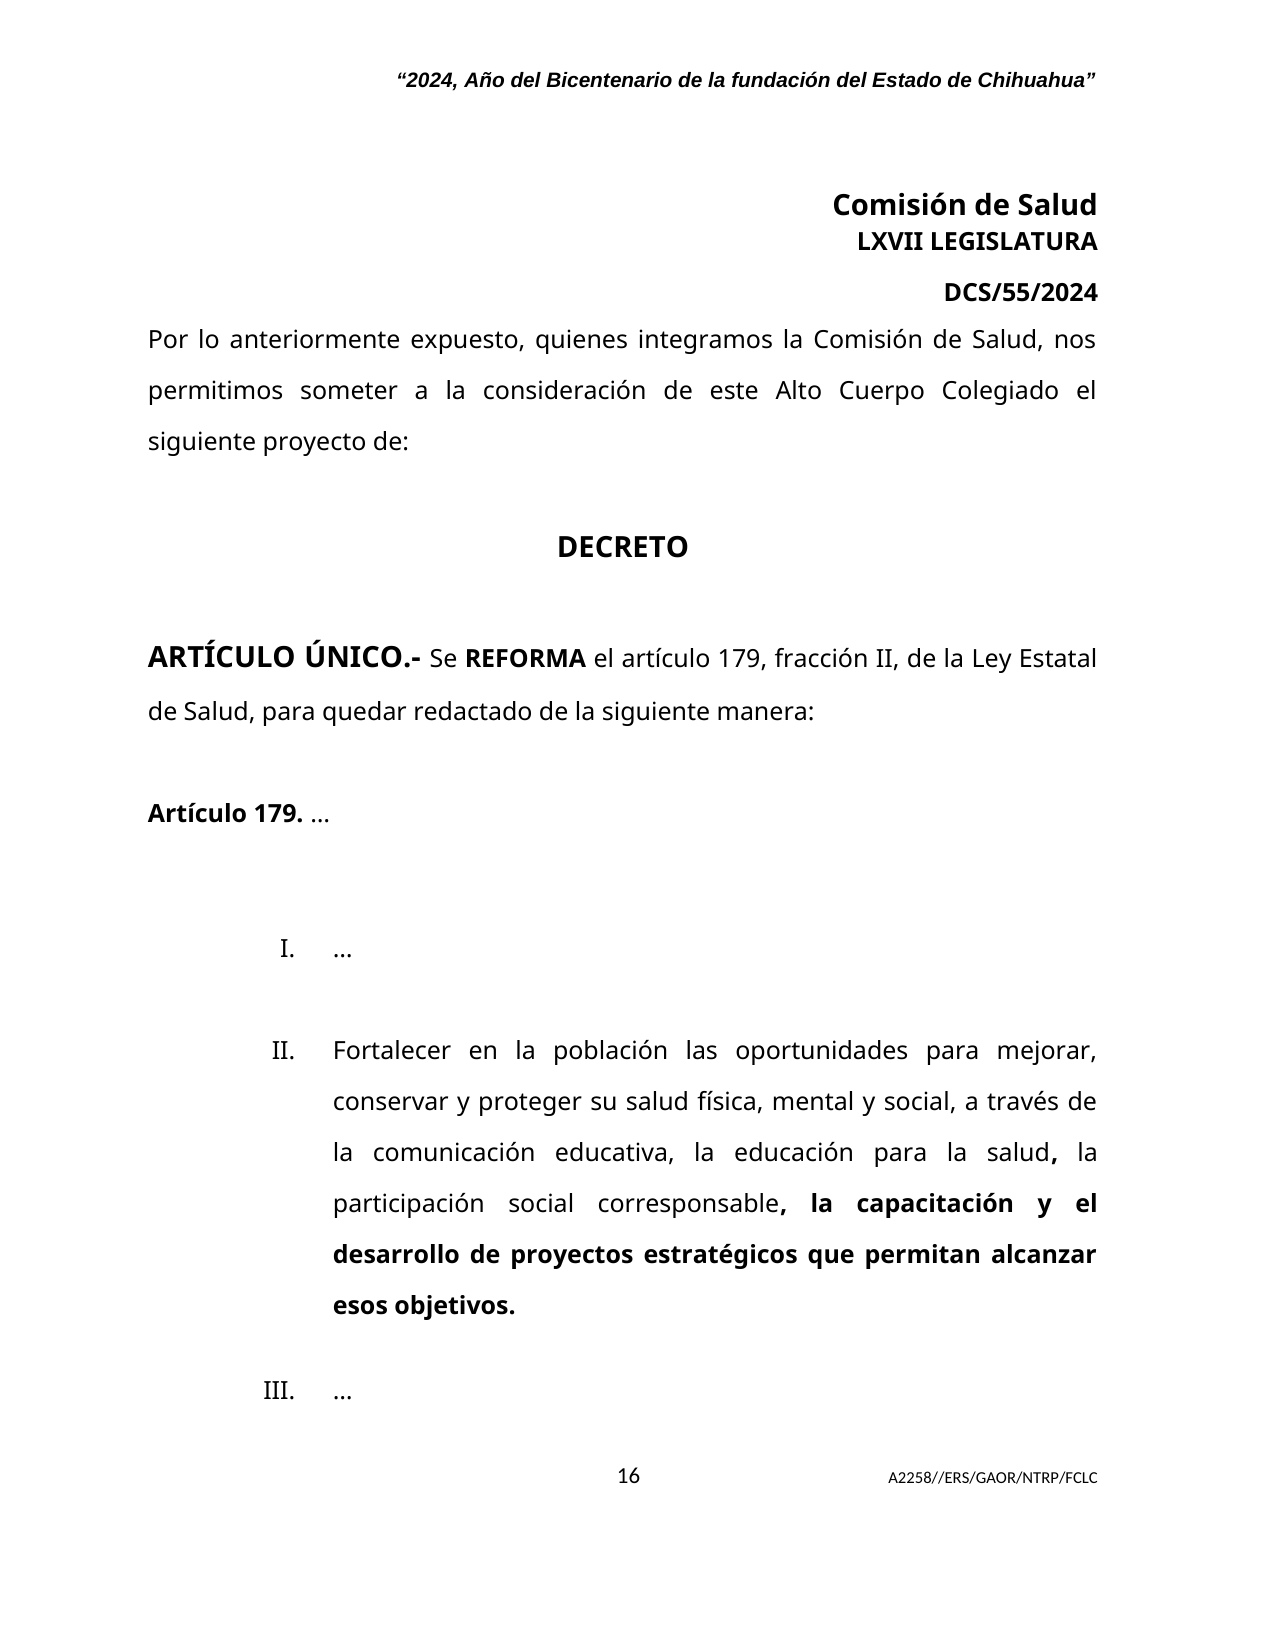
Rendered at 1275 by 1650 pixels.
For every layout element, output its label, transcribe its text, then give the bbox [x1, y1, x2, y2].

list Fortalecer en la población las oportunidades para mejorar, conservar y proteger su salud física, mental y social, a través de la comunicación educativa, la educación para la salud, la participación social corresponsable, la capacitación y el desarrollo de proyectos estratégicos que permitan alcanzar esos objetivos. [295, 1033, 1098, 1322]
text Artículo 179. … [148, 795, 1098, 829]
list … [295, 1373, 1098, 1407]
text Por lo anteriormente expuesto, quienes integramos la Comisión de Salud, nos permitimos someter a la consideración de este Alto Cuerpo Colegiado el siguiente proyecto de: [148, 322, 1098, 458]
list … [295, 931, 1098, 965]
text ARTÍCULO ÚNICO.- Se REFORMA el artículo 179, fracción II, de la Ley Estatal de Salud, para quedar redactado de la siguiente manera: [148, 636, 1098, 727]
text DECRETO [148, 526, 1098, 566]
